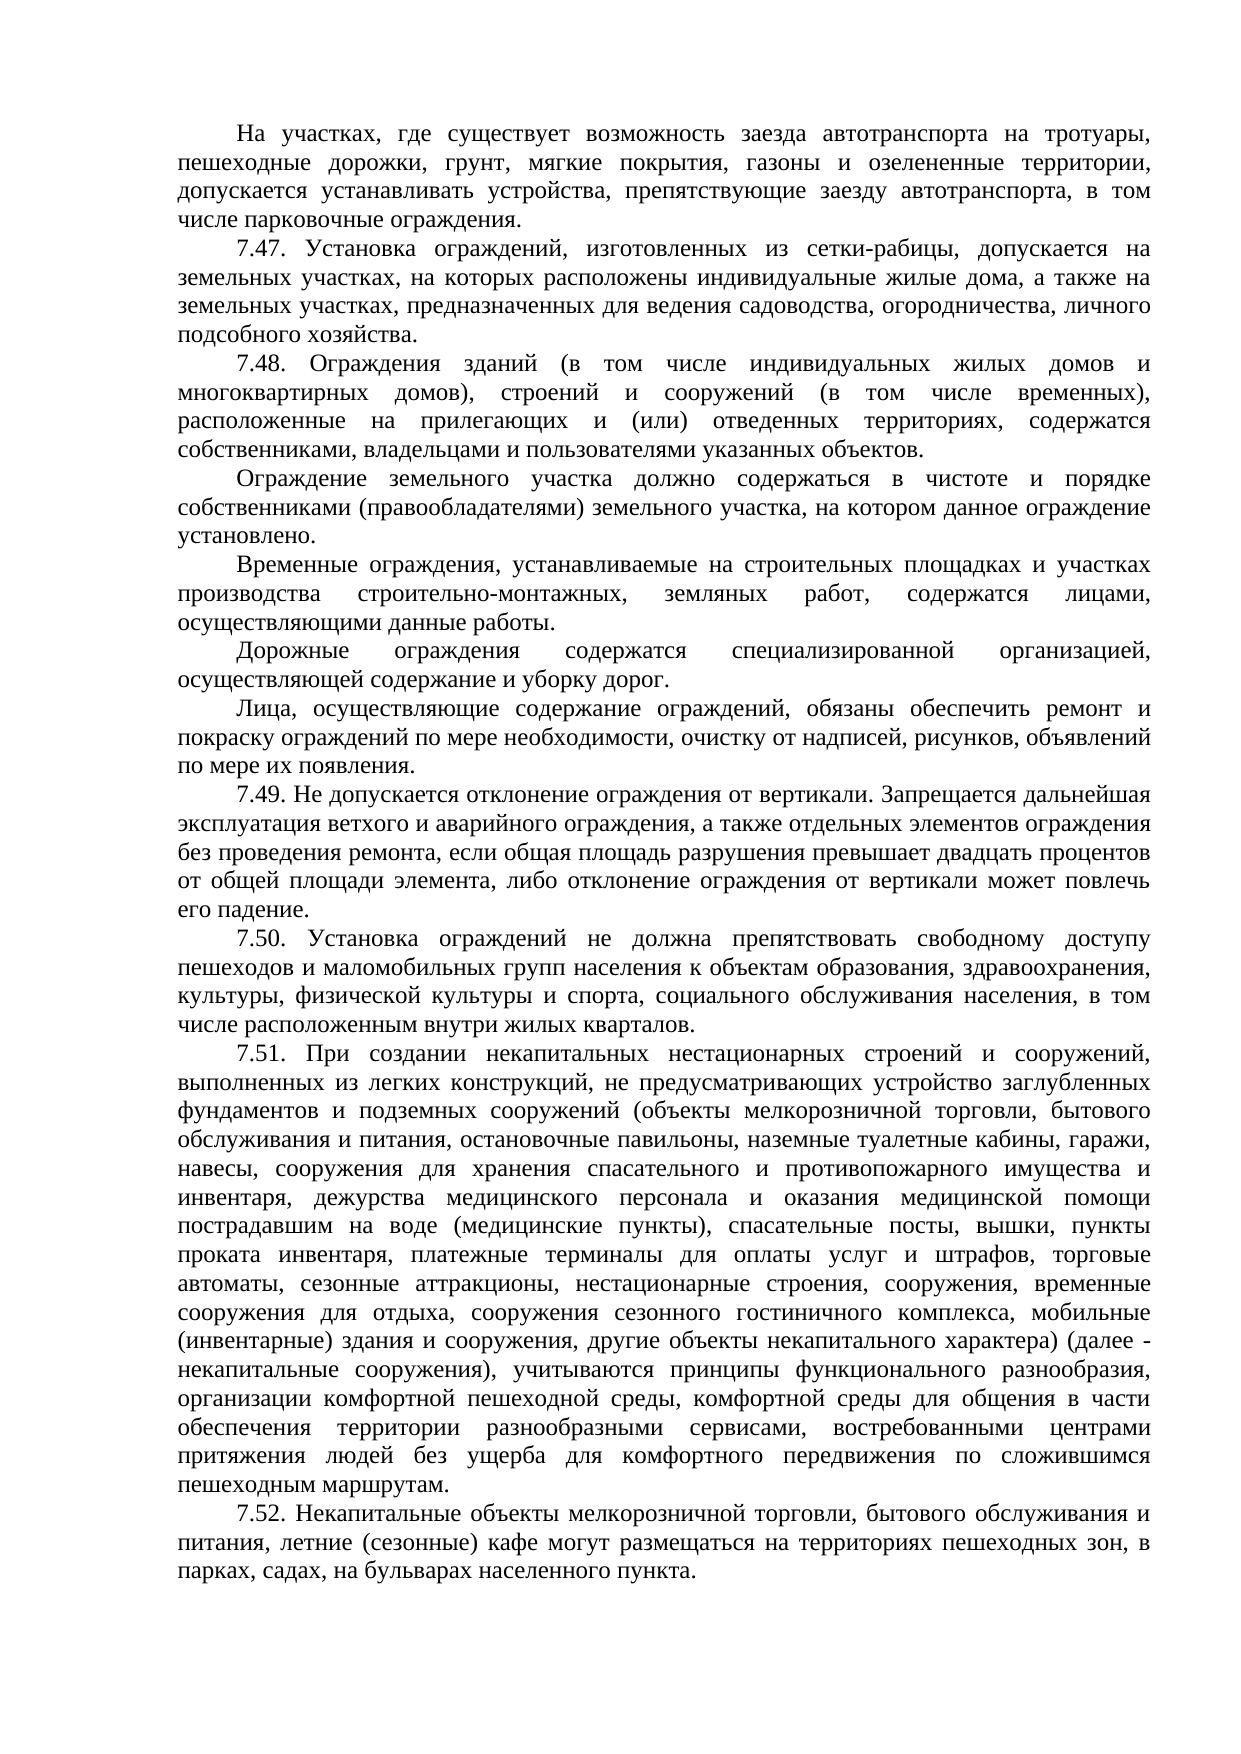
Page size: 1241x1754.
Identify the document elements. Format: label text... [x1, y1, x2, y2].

text 7.47. Установка ограждений, изготовленных из сетки-рабицы, допускается на земельных участках, на которых расположены индивидуальные жилые дома, а также на земельных участках, предназначенных для ведения садоводства, огородничества, личного подсобного хозяйства. [177, 233, 1152, 348]
text 7.52. Некапитальные объекты мелкорозничной торговли, бытового обслуживания и питания, летние (сезонные) кафе могут размещаться на территориях пешеходных зон, в парках, садах, на бульварах населенного пункта. [177, 1498, 1152, 1584]
text Ограждение земельного участка должно содержаться в чистоте и порядке собственниками (правообладателями) земельного участка, на котором данное ограждение установлено. [177, 463, 1152, 549]
text 7.50. Установка ограждений не должна препятствовать свободному доступу пешеходов и маломобильных групп населения к объектам образования, здравоохранения, культуры, физической культуры и спорта, социального обслуживания населения, в том числе расположенным внутри жилых кварталов. [177, 923, 1152, 1038]
text Лица, осуществляющие содержание ограждений, обязаны обеспечить ремонт и покраску ограждений по мере необходимости, очистку от надписей, рисунков, объявлений по мере их появления. [177, 693, 1152, 779]
text Временные ограждения, устанавливаемые на строительных площадках и участках производства строительно-монтажных, земляных работ, содержатся лицами, осуществляющими данные работы. [177, 549, 1152, 636]
text Дорожные ограждения содержатся специализированной организацией, осуществляющей содержание и уборку дорог. [177, 636, 1152, 693]
text 7.48. Ограждения зданий (в том числе индивидуальных жилых домов и многоквартирных домов), строений и сооружений (в том числе временных), расположенные на прилегающих и (или) отведенных территориях, содержатся собственниками, владельцами и пользователями указанных объектов. [177, 348, 1152, 463]
text На участках, где существует возможность заезда автотранспорта на тротуары, пешеходные дорожки, грунт, мягкие покрытия, газоны и озелененные территории, допускается устанавливать устройства, препятствующие заезду автотранспорта, в том числе парковочные ограждения. [177, 118, 1152, 233]
text 7.49. Не допускается отклонение ограждения от вертикали. Запрещается дальнейшая эксплуатация ветхого и аварийного ограждения, а также отдельных элементов ограждения без проведения ремонта, если общая площадь разрушения превышает двадцать процентов от общей площади элемента, либо отклонение ограждения от вертикали может повлечь его падение. [177, 779, 1152, 923]
text 7.51. При создании некапитальных нестационарных строений и сооружений, выполненных из легких конструкций, не предусматривающих устройство заглубленных фундаментов и подземных сооружений (объекты мелкорозничной торговли, бытового обслуживания и питания, остановочные павильоны, наземные туалетные кабины, гаражи, навесы, сооружения для хранения спасательного и противопожарного имущества и инвентаря, дежурства медицинского персонала и оказания медицинской помощи пострадавшим на воде (медицинские пункты), спасательные посты, вышки, пункты проката инвентаря, платежные терминалы для оплаты услуг и штрафов, торговые автоматы, сезонные аттракционы, нестационарные строения, сооружения, временные сооружения для отдыха, сооружения сезонного гостиничного комплекса, мобильные (инвентарные) здания и сооружения, другие объекты некапитального характера) (далее - некапитальные сооружения), учитываются принципы функционального разнообразия, организации комфортной пешеходной среды, комфортной среды для общения в части обеспечения территории разнообразными сервисами, востребованными центрами притяжения людей без ущерба для комфортного передвижения по сложившимся пешеходным маршрутам. [177, 1038, 1152, 1498]
